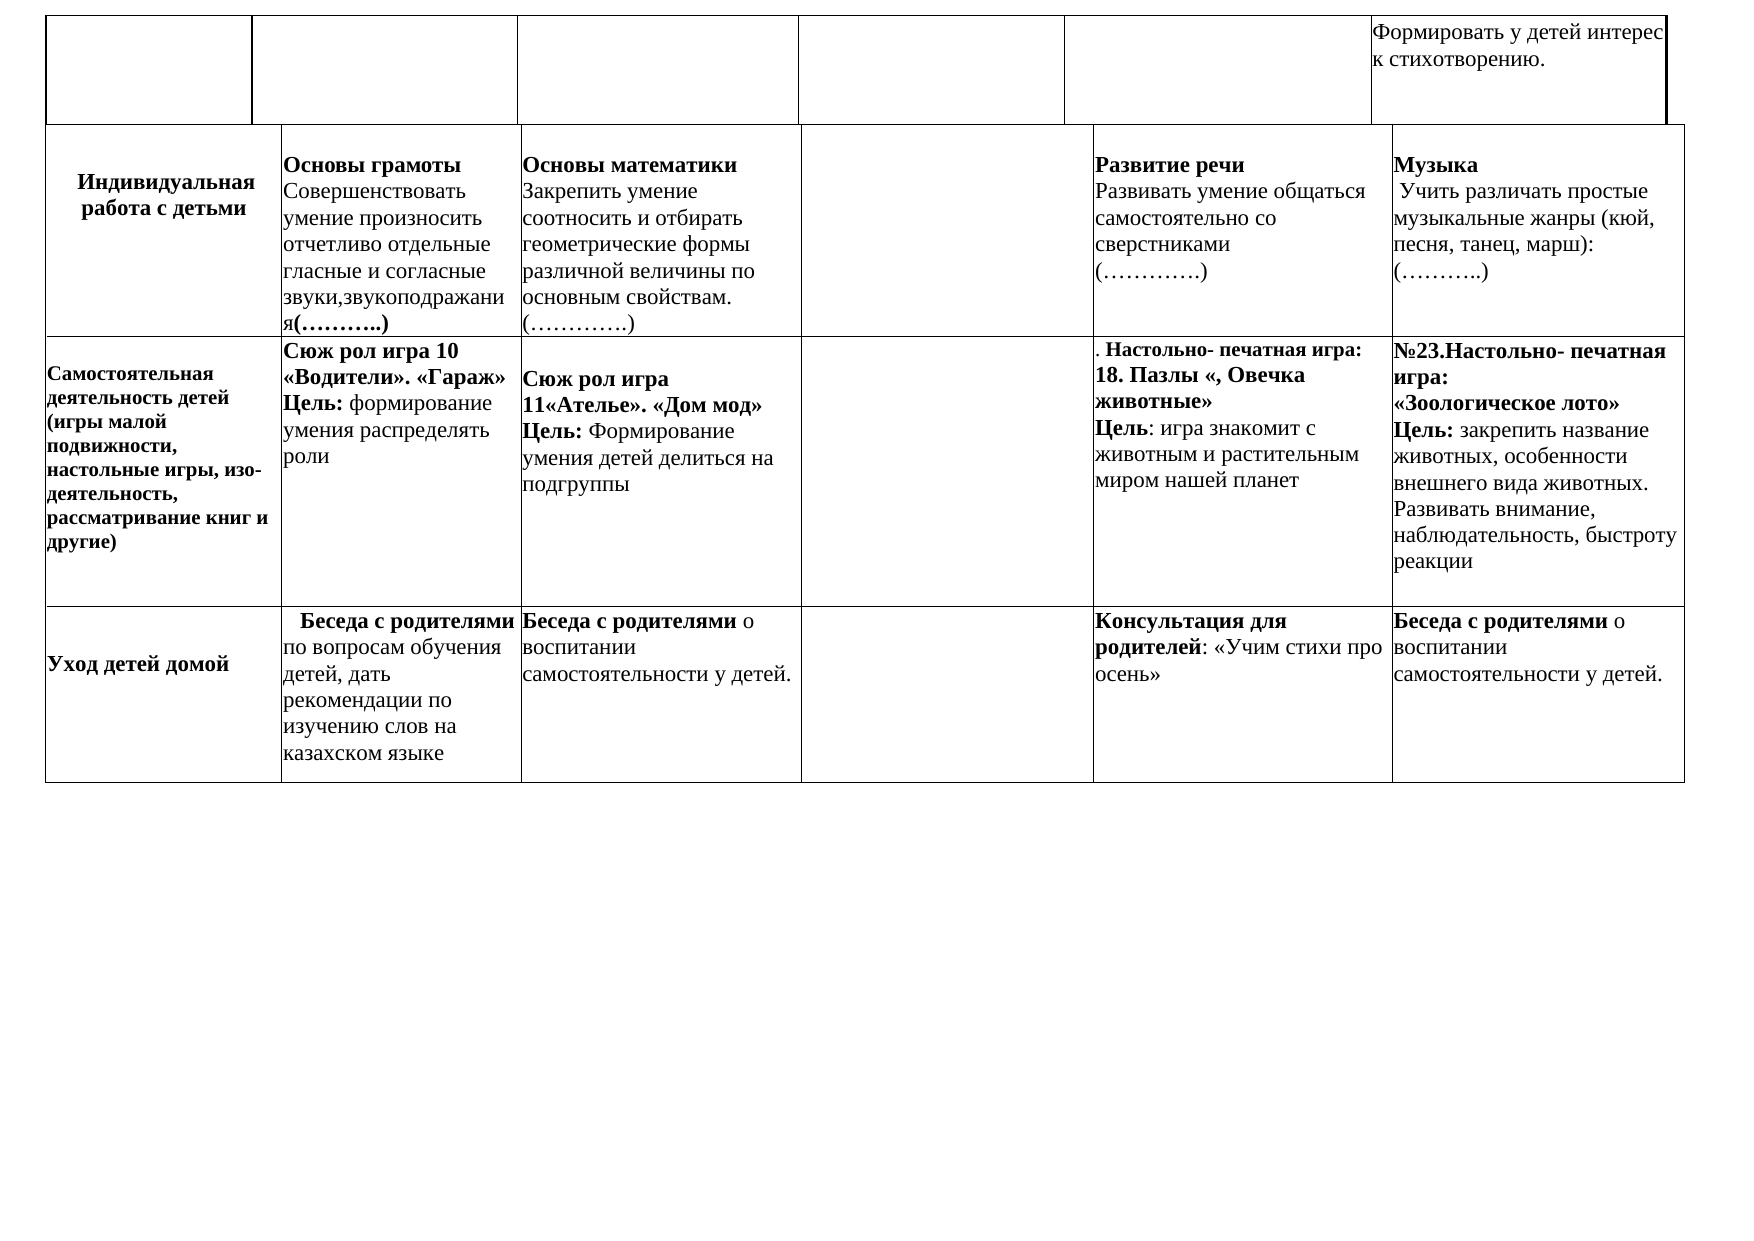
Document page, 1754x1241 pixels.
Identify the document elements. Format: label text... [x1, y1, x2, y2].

table_cell Сюж рол игра 10 «Водители». «Гараж» Цель: формирование умения распределять роли [282, 337, 521, 606]
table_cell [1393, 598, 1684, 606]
table_cell Сюж рол игра 11«Ателье». «Дом мод» Цель: Формирование умения детей делиться на подгруппы [522, 337, 801, 606]
table_cell Беседа с родителями по вопросам обучения детей, дать рекомендации по изучению слов на казахском языке [282, 607, 521, 782]
table_cell Музыка Учить различать простые музыкальные жанры (кюй, песня, танец, марш): (………..) [1393, 125, 1684, 336]
table_cell Индивидуальная работа с детьми [46, 125, 281, 336]
table_cell Беседа с родителями о воспитании самостоятельности у детей. [1393, 607, 1684, 782]
table_cell [799, 16, 1064, 124]
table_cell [253, 16, 517, 124]
table_cell Основы грамоты Совершенствовать умение произносить отчетливо отдельные гласные и согласные звуки,звукоподражания(………..) [282, 125, 521, 336]
table_cell Развитие речи Развивать умение общаться самостоятельно со сверстниками (………….) [1094, 125, 1392, 336]
table_cell Беседа с родителями о воспитании самостоятельности у детей. [522, 607, 801, 782]
table_cell [802, 337, 1093, 606]
table_cell Самостоятельная деятельность детей (игры малой подвижности, настольные игры, изо- деятельность, рассматривание книг и другие) [46, 336, 281, 606]
table_cell Основы математики Закрепить умение соотносить и отбирать геометрические формы различной величины по основным свойствам. (………….) [522, 125, 801, 336]
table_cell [47, 16, 251, 124]
table_cell Уход детей домой [46, 606, 281, 782]
table_cell [802, 607, 1093, 782]
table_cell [1065, 16, 1371, 124]
table_cell Консультация для родителей: «Учим стихи про осень» [1094, 607, 1392, 782]
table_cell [1372, 16, 1665, 97]
table_cell . Настольно- печатная игра: 18. Пазлы «, Овечка животные» Цель: игра знакомит с животным и растительным миром нашей планет [1094, 337, 1392, 606]
table_cell [802, 125, 1093, 336]
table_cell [518, 16, 798, 124]
